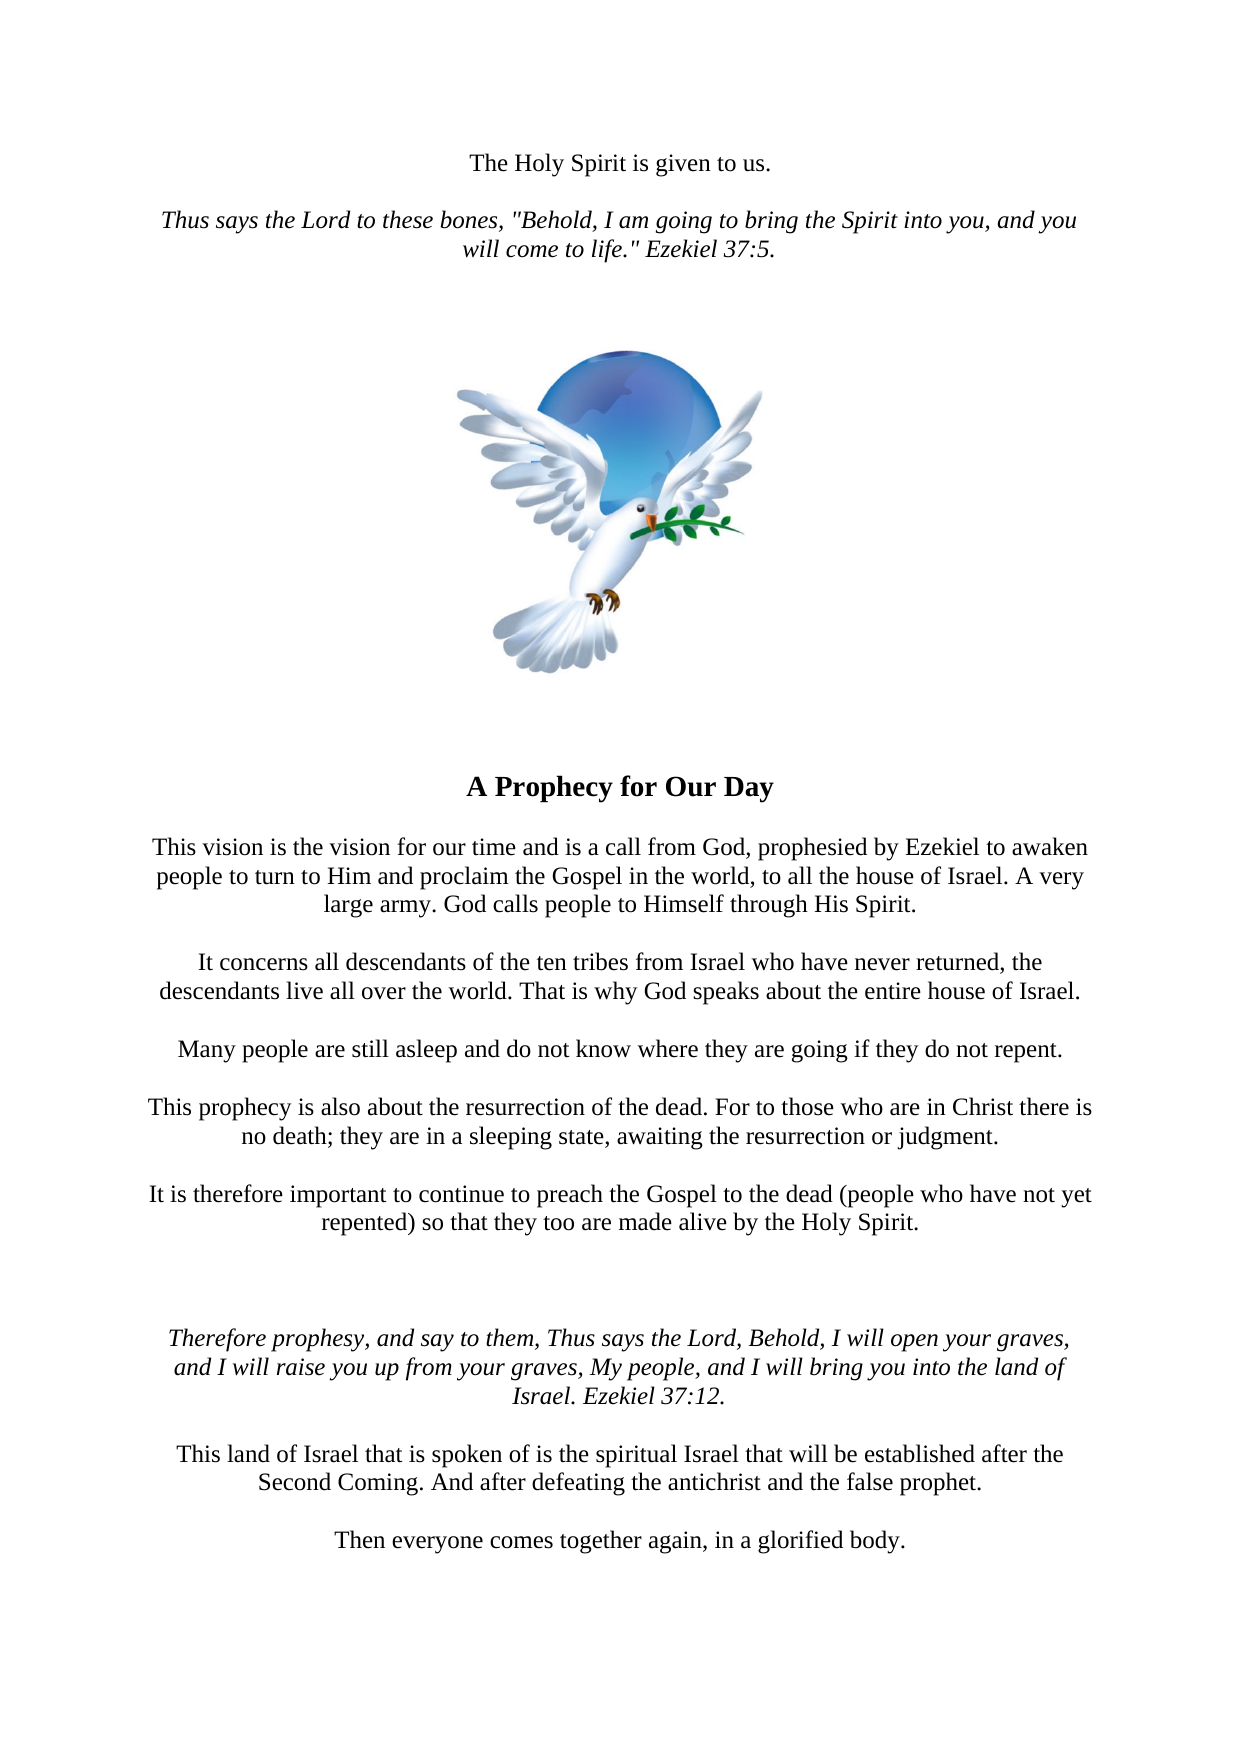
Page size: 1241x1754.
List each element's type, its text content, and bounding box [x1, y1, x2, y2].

text A Prophecy for Our Day [148, 769, 1093, 803]
text Thus says the Lord to these bones, "Behold, I am going to bring the Spirit into you, and you will come to life." Ezekiel 37:5. [148, 206, 1093, 263]
text Then everyone comes together again, in a glorified body. [148, 1525, 1093, 1554]
text This land of Israel that is spoken of is the spiritual Israel that will be established after the Second Coming. And after defeating the antichrist and the false prophet. [148, 1439, 1093, 1496]
text This vision is the vision for our time and is a call from God, prophesied by Ezekiel to awaken people to turn to Him and proclaim the Gospel in the world, to all the house of Israel. A very large army. God calls people to Himself through His Spirit. [148, 832, 1093, 918]
text It is therefore important to continue to preach the Gospel to the dead (people who have not yet repented) so that they too are made alive by the Holy Spirit. [148, 1179, 1093, 1236]
picture [395, 292, 839, 735]
text This prophecy is also about the resurrection of the dead. For to those who are in Christ there is no death; they are in a sleeping state, awaiting the resurrection or judgment. [148, 1092, 1093, 1149]
text It concerns all descendants of the ten tribes from Israel who have never returned, the descendants live all over the world. That is why God speaks about the entire house of Israel. [148, 947, 1093, 1005]
text Many people are still asleep and do not know where they are going if they do not repent. [148, 1034, 1093, 1063]
text Therefore prophesy, and say to them, Thus says the Lord, Behold, I will open your graves, and I will raise you up from your graves, My people, and I will bring you into the land of Israel. Ezekiel 37:12. [148, 1323, 1093, 1409]
text The Holy Spirit is given to us. [148, 148, 1093, 176]
